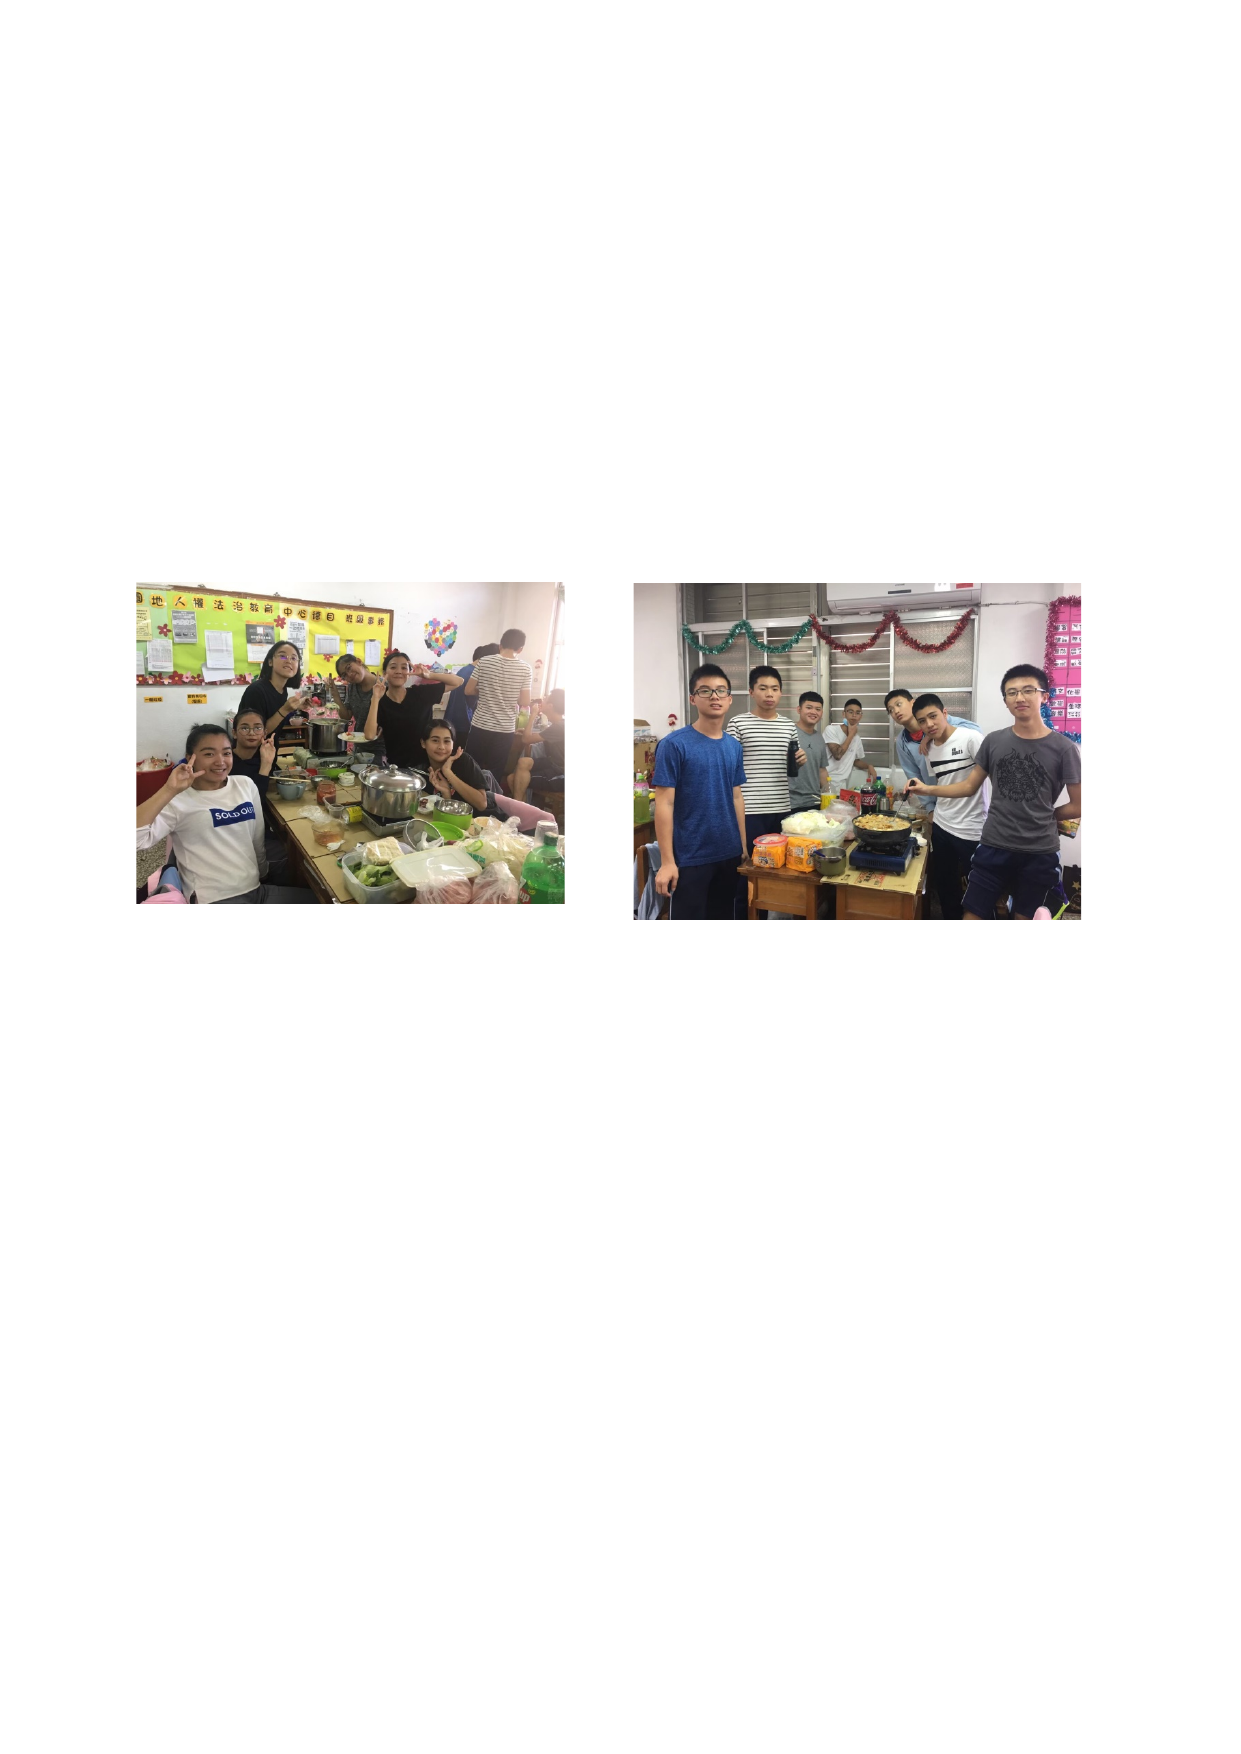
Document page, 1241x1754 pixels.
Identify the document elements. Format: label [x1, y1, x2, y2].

picture [633, 583, 1082, 920]
picture [136, 582, 565, 904]
